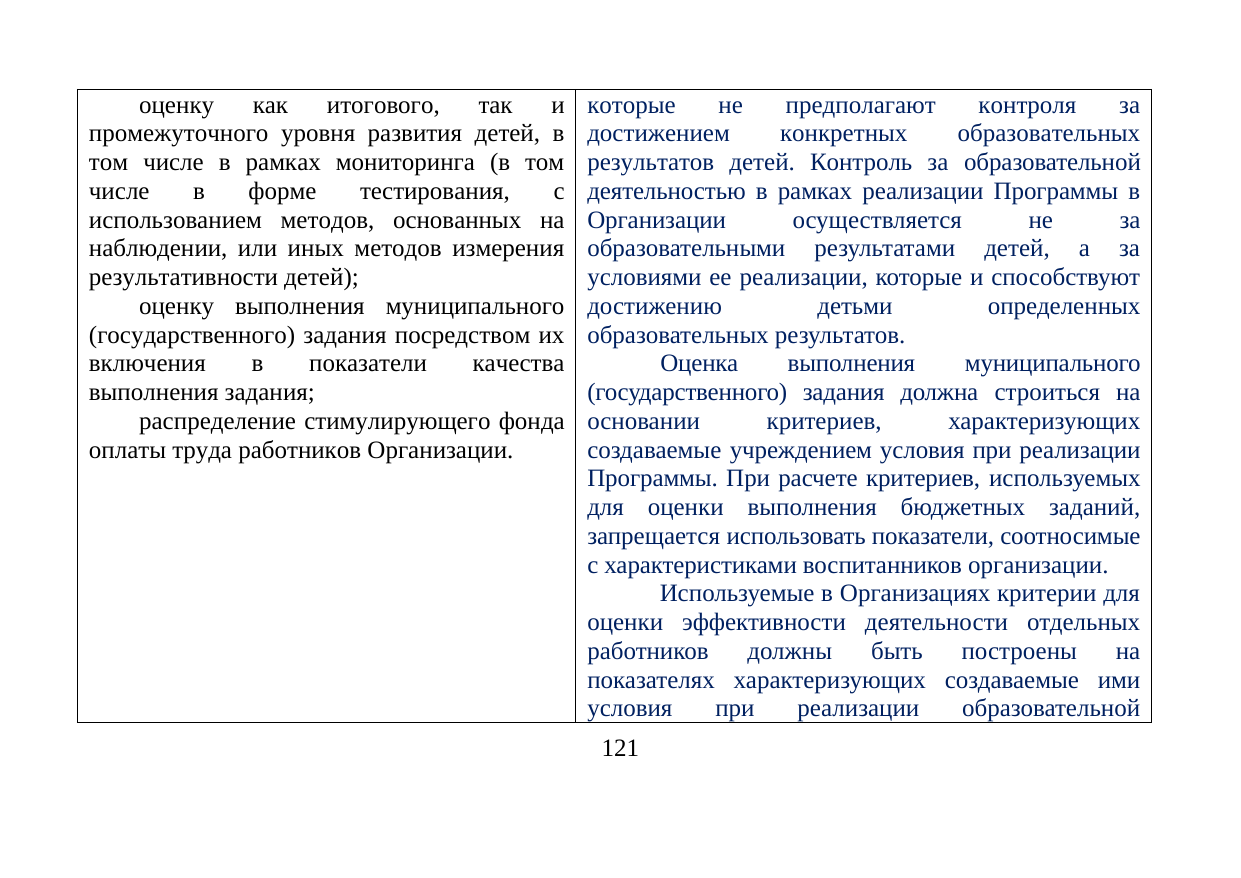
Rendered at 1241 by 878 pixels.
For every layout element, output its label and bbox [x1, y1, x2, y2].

table_cell [78, 90, 575, 722]
table_cell [576, 90, 1151, 722]
